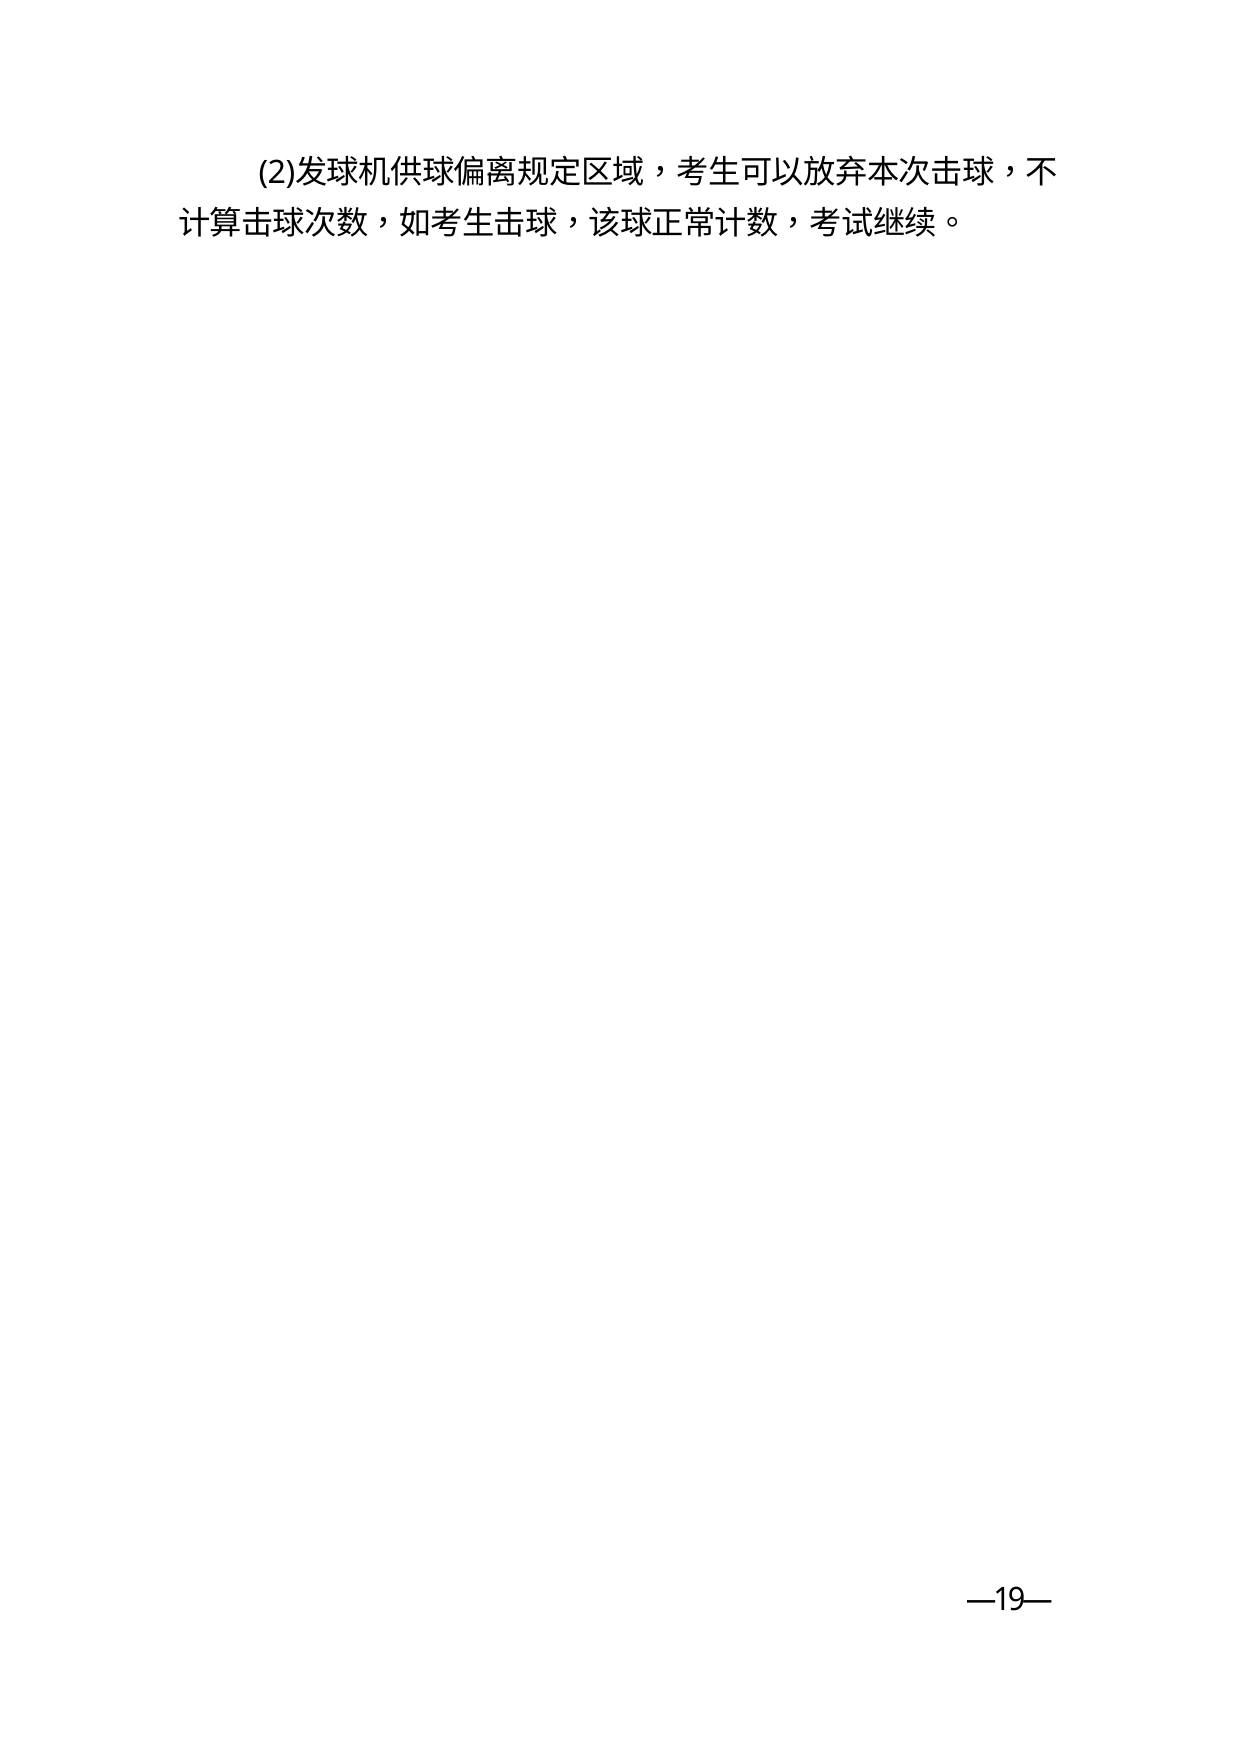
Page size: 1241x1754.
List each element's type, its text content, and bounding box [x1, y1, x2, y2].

text (2)发球机供球偏离规定区域，考生可以放弃本次击球，不 计算击球次数，如考生击球，该球正常计数，考试继续。 [178, 149, 1070, 244]
